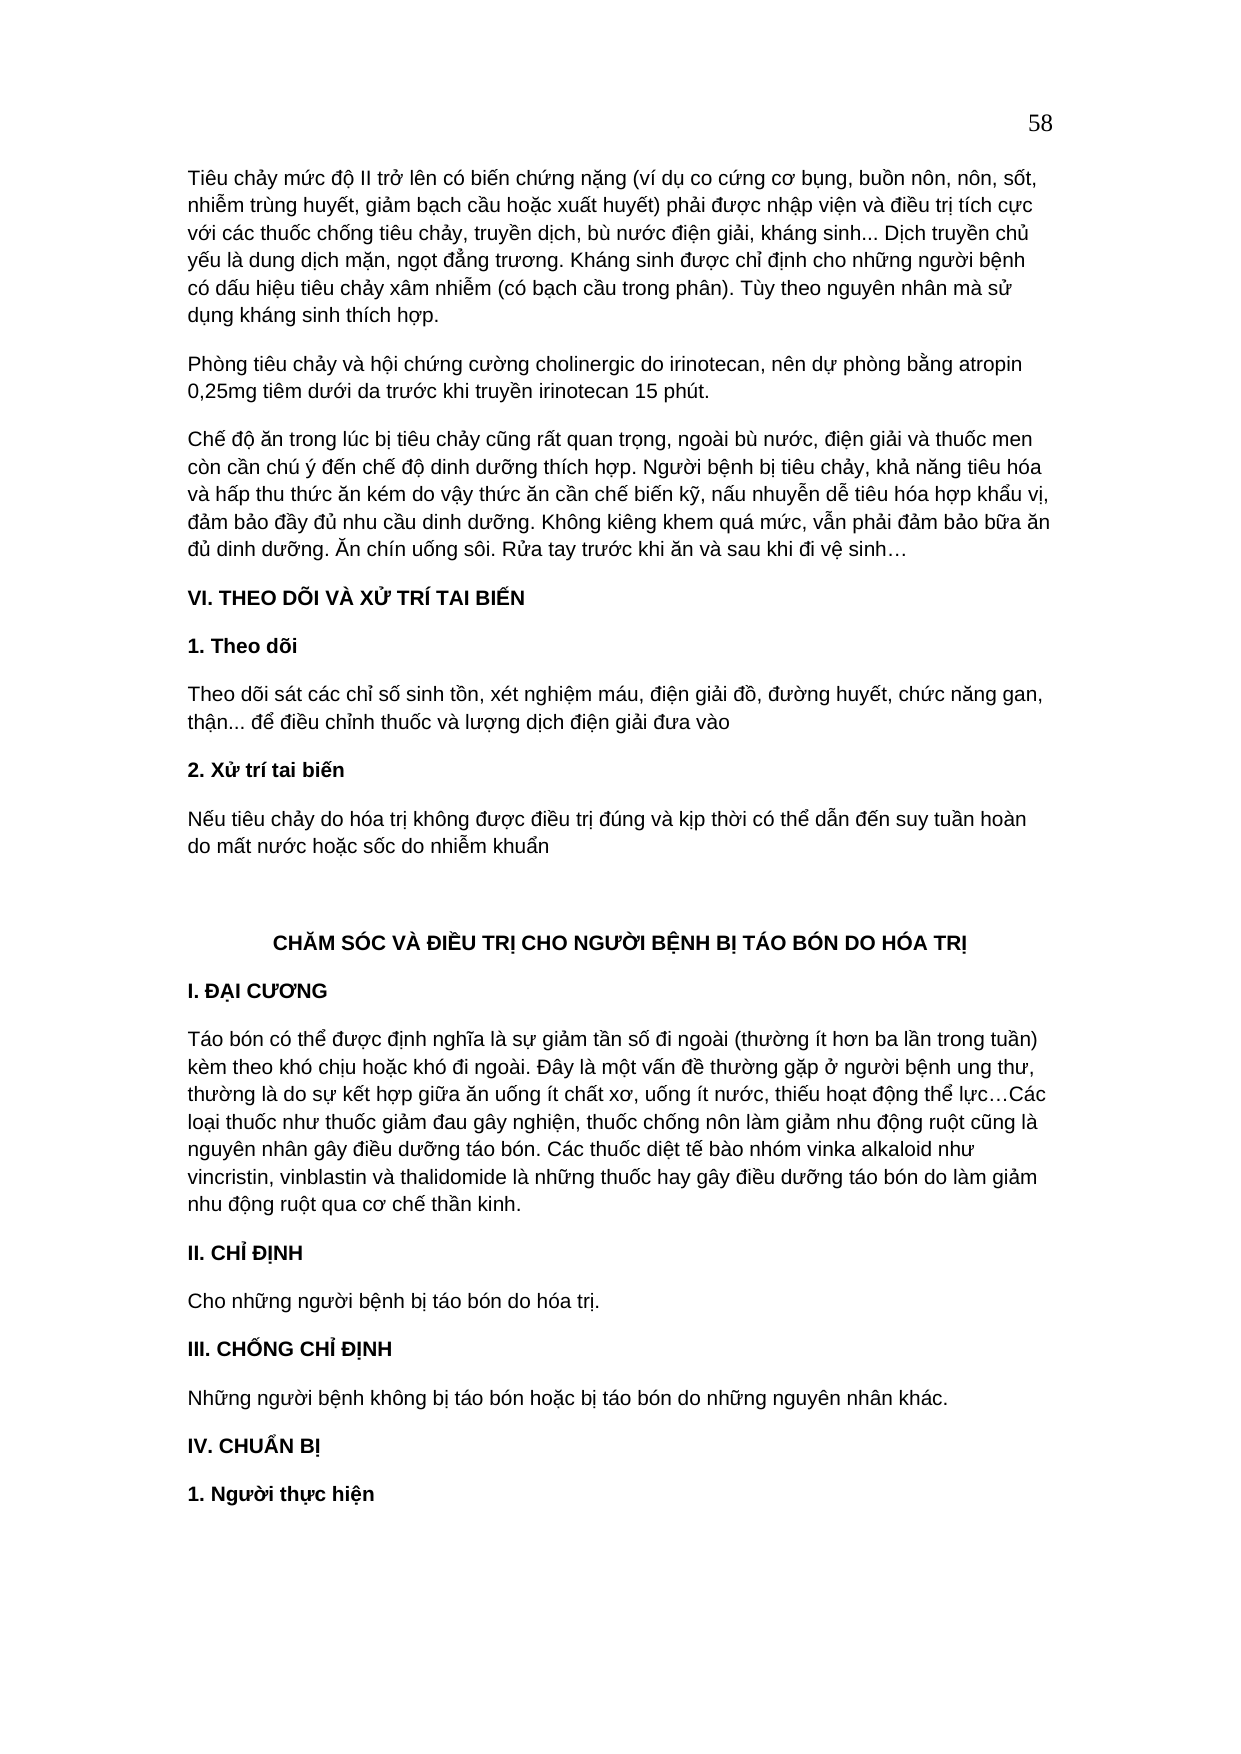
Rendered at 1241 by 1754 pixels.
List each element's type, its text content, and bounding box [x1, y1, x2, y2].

text III. CHỐNG CHỈ ĐỊNH [187, 1337, 1053, 1361]
text CHĂM SÓC VÀ ĐIỀU TRỊ CHO NGƯỜI BỆNH BỊ TÁO BÓN DO HÓA TRỊ [187, 931, 1053, 954]
text Những người bệnh không bị táo bón hoặc bị táo bón do những nguyên nhân khác. [187, 1386, 1053, 1409]
text I. ĐẠI CƯƠNG [187, 979, 1053, 1003]
text VI. THEO DÕI VÀ XỬ TRÍ TAI BIẾN [187, 586, 1053, 609]
text Theo dõi sát các chỉ số sinh tồn, xét nghiệm máu, điện giải đồ, đường huyết, chức năng gan, thận... để điều chỉnh thuốc và lượng dịch điện giải đưa vào [187, 682, 1053, 734]
text Phòng tiêu chảy và hội chứng cường cholinergic do irinotecan, nên dự phòng bằng atropin 0,25mg tiêm dưới da trước khi truyền irinotecan 15 phút. [187, 351, 1053, 403]
text Cho những người bệnh bị táo bón do hóa trị. [187, 1289, 1053, 1313]
text Chế độ ăn trong lúc bị tiêu chảy cũng rất quan trọng, ngoài bù nước, điện giải và thuốc men còn cần chú ý đến chế độ dinh dưỡng thích hợp. Người bệnh bị tiêu chảy, khả năng tiêu hóa và hấp thu thức ăn kém do vậy thức ăn cần chế biến kỹ, nấu nhuyễn dễ tiêu hóa hợp khẩu vị, đảm bảo đầy đủ nhu cầu dinh dưỡng. Không kiêng khem quá mức, vẫn phải đảm bảo bữa ăn đủ dinh dưỡng. Ăn chín uống sôi. Rửa tay trước khi ăn và sau khi đi vệ sinh… [187, 427, 1053, 561]
text Nếu tiêu chảy do hóa trị không được điều trị đúng và kịp thời có thể dẫn đến suy tuần hoàn do mất nước hoặc sốc do nhiễm khuẩn [187, 806, 1053, 858]
text Tiêu chảy mức độ II trở lên có biến chứng nặng (ví dụ co cứng cơ bụng, buồn nôn, nôn, sốt, nhiễm trùng huyết, giảm bạch cầu hoặc xuất huyết) phải được nhập viện và điều trị tích cực với các thuốc chống tiêu chảy, truyền dịch, bù nước điện giải, kháng sinh... Dịch truyền chủ yếu là dung dịch mặn, ngọt đẳng trương. Kháng sinh được chỉ định cho những người bệnh có dấu hiệu tiêu chảy xâm nhiễm (có bạch cầu trong phân). Tùy theo nguyên nhân mà sử dụng kháng sinh thích hợp. [187, 166, 1053, 327]
text 2. Xử trí tai biến [187, 758, 1053, 782]
text II. CHỈ ĐỊNH [187, 1241, 1053, 1264]
text 1. Theo dõi [187, 634, 1053, 658]
text 1. Người thực hiện [187, 1482, 1053, 1506]
text IV. CHUẨN BỊ [187, 1434, 1053, 1458]
text Táo bón có thể được định nghĩa là sự giảm tần số đi ngoài (thường ít hơn ba lần trong tuần) kèm theo khó chịu hoặc khó đi ngoài. Đây là một vấn đề thường gặp ở người bệnh ung thư, thường là do sự kết hợp giữa ăn uống ít chất xơ, uống ít nước, thiếu hoạt động thể lực…Các loại thuốc như thuốc giảm đau gây nghiện, thuốc chống nôn làm giảm nhu động ruột cũng là nguyên nhân gây điều dưỡng táo bón. Các thuốc diệt tế bào nhóm vinka alkaloid như vincristin, vinblastin và thalidomide là những thuốc hay gây điều dưỡng táo bón do làm giảm nhu động ruột qua cơ chế thần kinh. [187, 1027, 1053, 1216]
